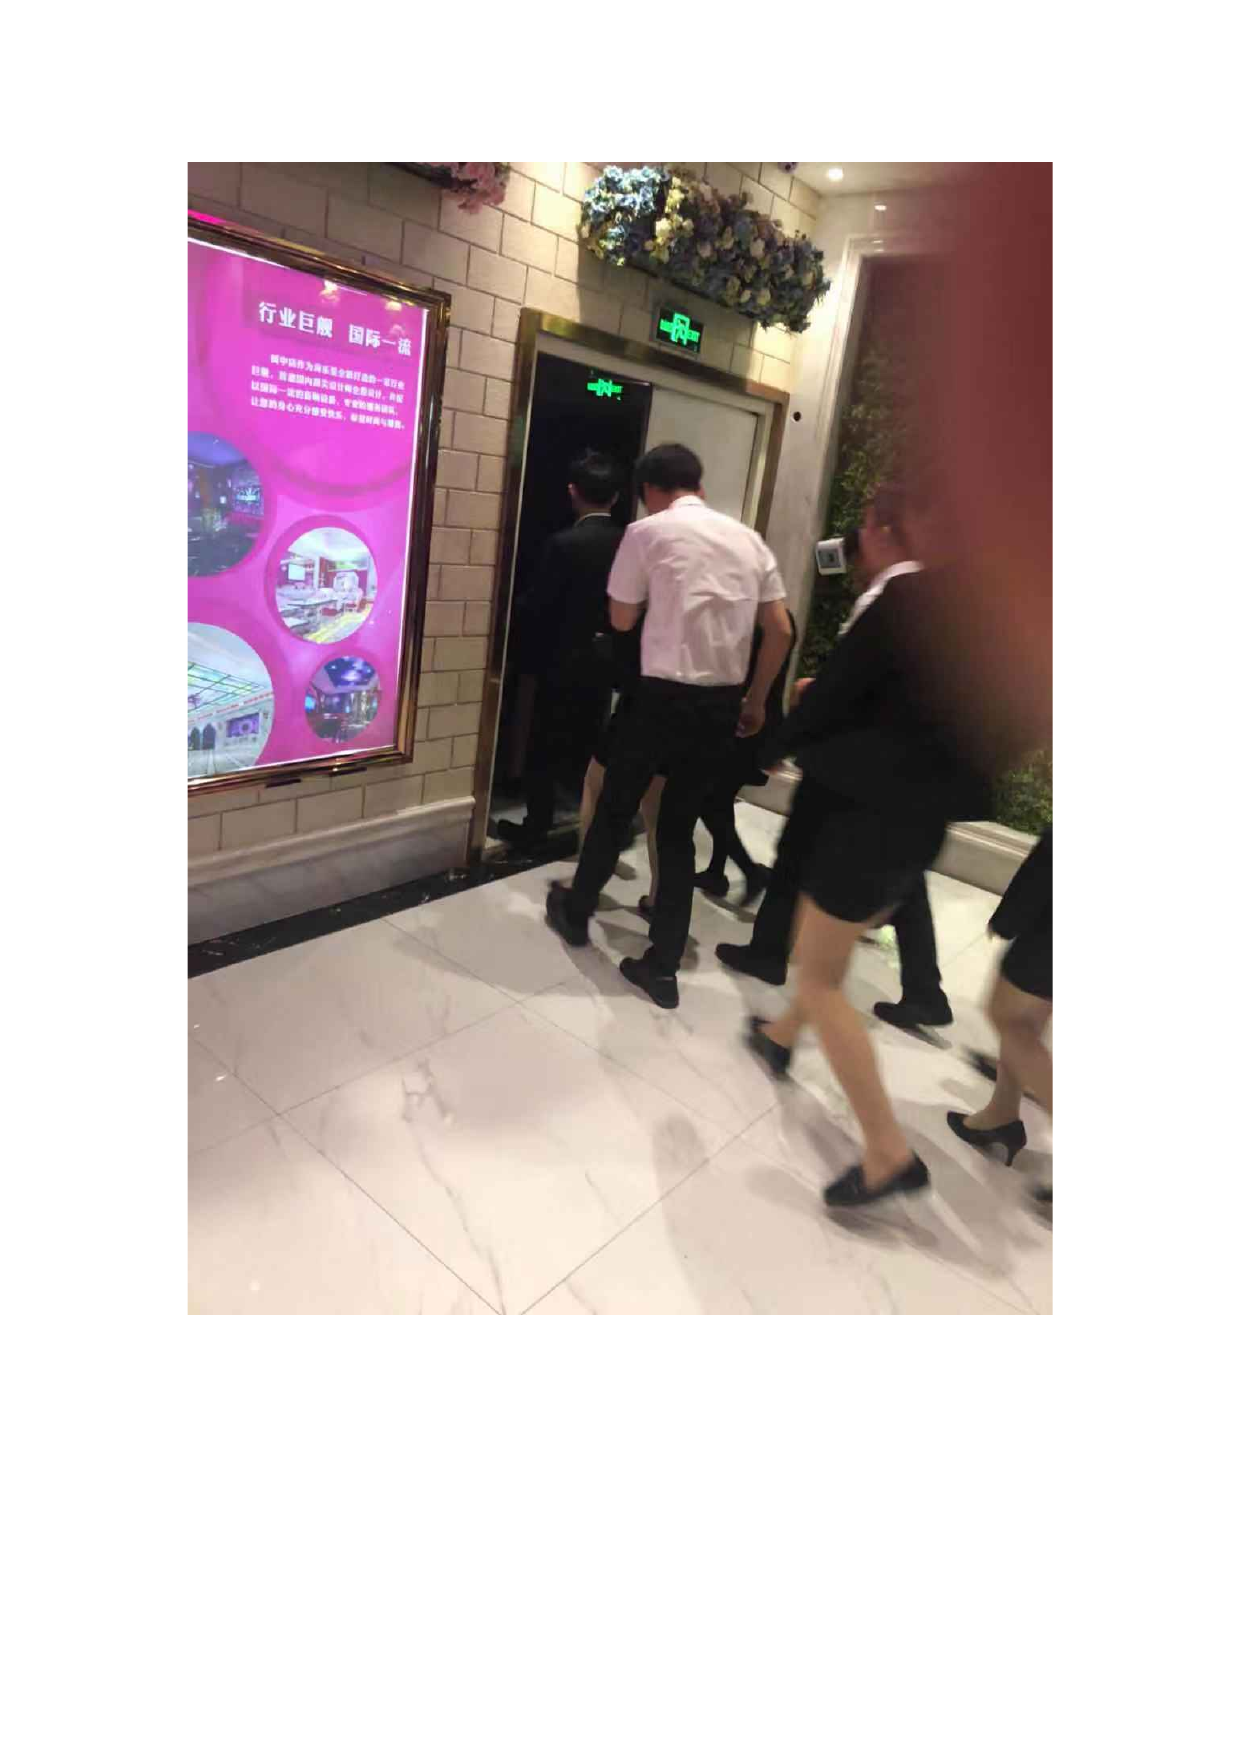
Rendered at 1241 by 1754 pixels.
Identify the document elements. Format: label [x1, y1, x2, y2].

picture [187, 162, 1053, 1315]
